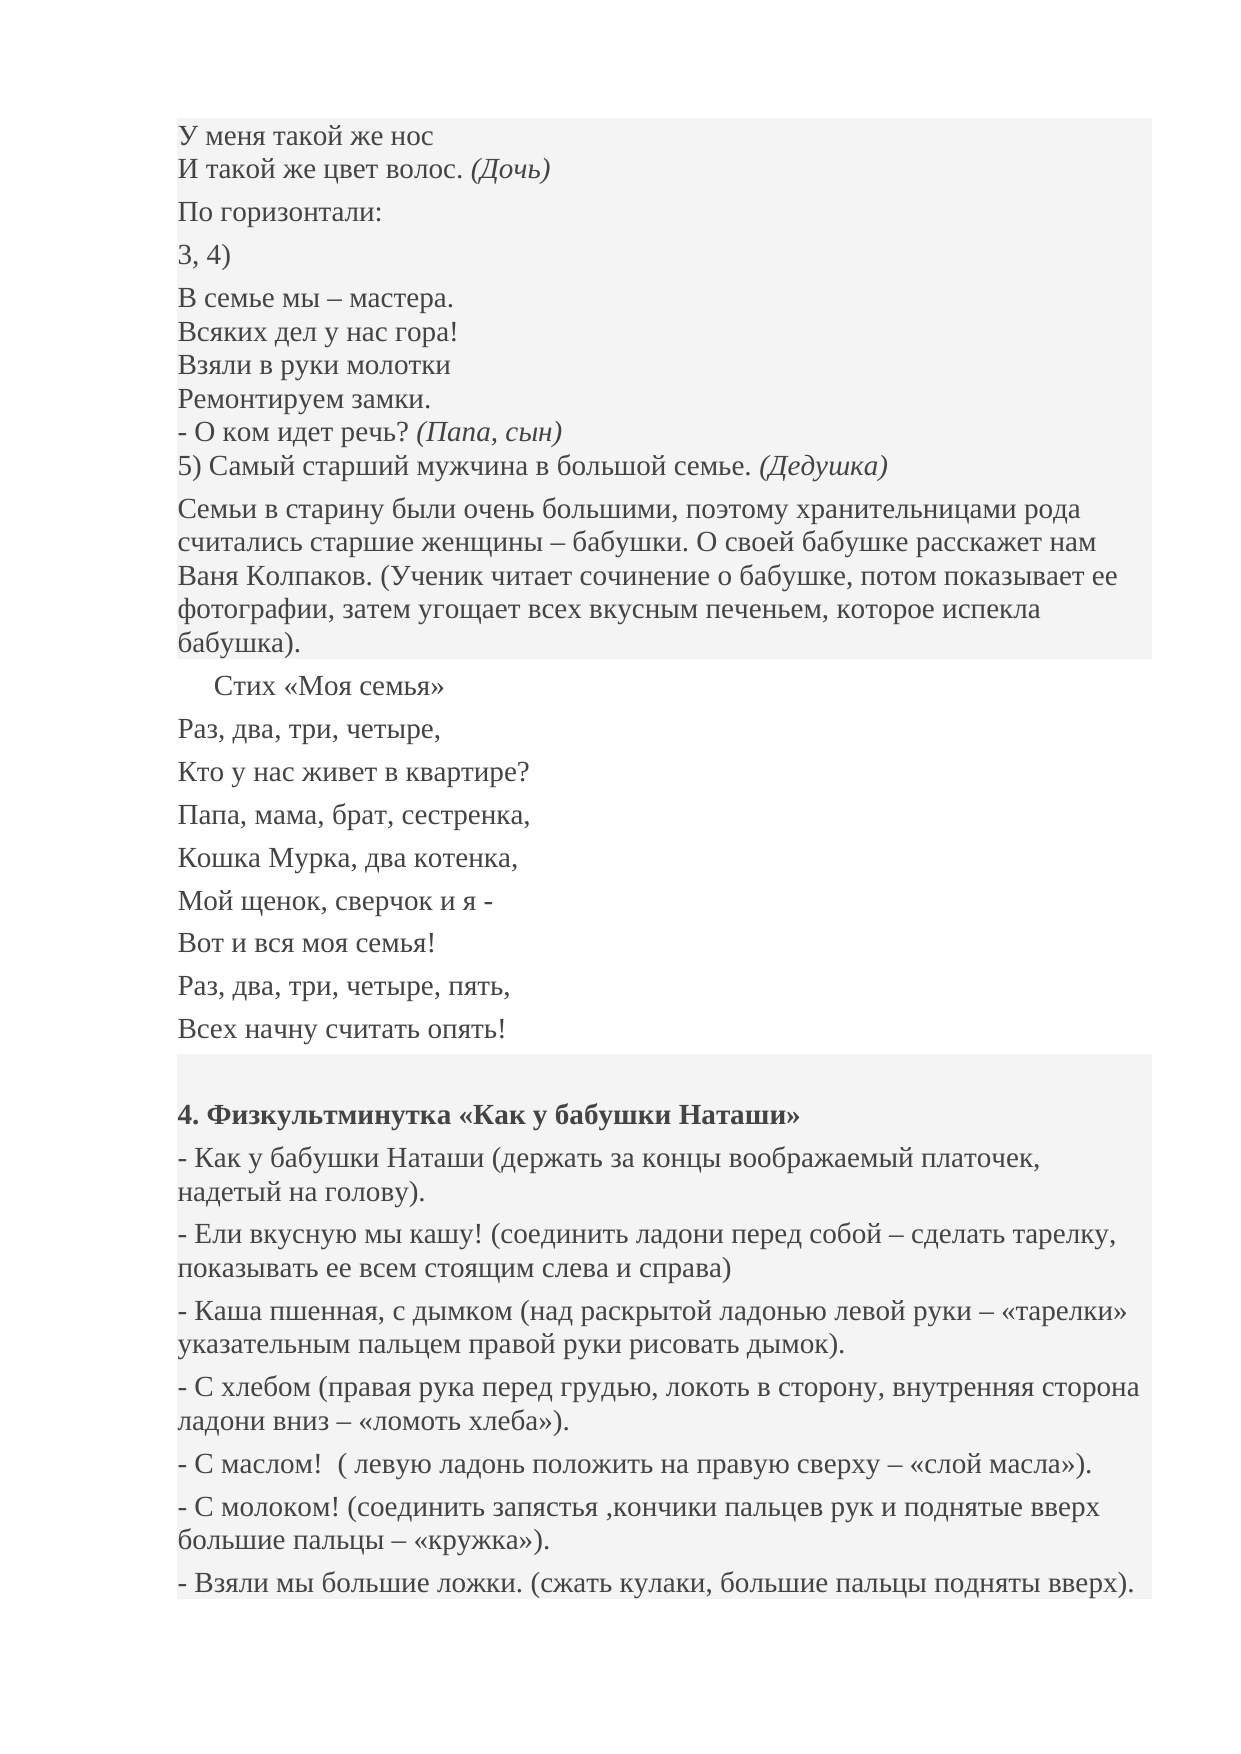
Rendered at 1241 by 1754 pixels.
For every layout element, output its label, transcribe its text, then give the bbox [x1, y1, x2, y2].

text - Взяли мы большие ложки. (сжать кулаки, большие пальцы подняты вверх). [177, 1565, 1152, 1599]
text Папа, мама, бpат, сестpенка, [177, 797, 1152, 830]
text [177, 118, 1152, 185]
text - О ком идет речь? (Папа, сын) [177, 414, 1152, 448]
text 4. Физкультминутка «Как у бабушки Наташи» [177, 1097, 1152, 1131]
text - С хлебом (правая рука перед грудью, локоть в сторону, внутренняя сторона ладони вниз – «ломоть хлеба»). [177, 1369, 1152, 1437]
text 3, 4) [177, 237, 1152, 271]
text - Каша пшенная, с дымком (над раскрытой ладонью левой руки – «тарелки» указательным пальцем правой руки рисовать дымок). [177, 1293, 1152, 1360]
text Кто у нас живет в кваpтиpе? [177, 754, 1152, 787]
text 5) Самый старший мужчина в большой семье. (Дедушка) [177, 448, 1152, 482]
text Семьи в старину были очень большими, поэтому хранительницами рода считались старшие женщины – бабушки. О своей бабушке расскажет нам Ваня Колпаков. (Ученик читает сочинение о бабушке, потом показывает ее фотографии, затем угощает всех вкусным печеньем, которое испекла бабушка). [177, 491, 1152, 659]
text По горизонтали: [177, 194, 1152, 228]
text Раз, два, тpи, четыpе, [177, 711, 1152, 744]
text - Ели вкусную мы кашу! (соединить ладони перед собой – сделать тарелку, показывать ее всем стоящим слева и справа) [177, 1217, 1152, 1284]
text - С молоком! (соединить запястья ,кончики пальцев рук и поднятые вверх большие пальцы – «кружка»). [177, 1489, 1152, 1556]
text - С маслом! ( левую ладонь положить на правую сверху – «слой масла»). [177, 1446, 1152, 1479]
text Вот и вся моя семья! [177, 926, 1152, 959]
text В семье мы – мастера. Всяких дел у нас гора! Взяли в руки молотки Ремонтируем замки. [177, 280, 1152, 414]
text Мой щенок, свеpчок и я - [177, 883, 1152, 916]
text Кошка Муpка, два котенка, [177, 840, 1152, 873]
text Всех начну считать опять! [177, 1011, 1152, 1045]
text Стих «Моя семья» [177, 668, 1152, 702]
text - Как у бабушки Наташи (держать за концы воображаемый платочек, надетый на голову). [177, 1140, 1152, 1207]
text Раз, два, тpи, четыpе, пять, [177, 968, 1152, 1002]
